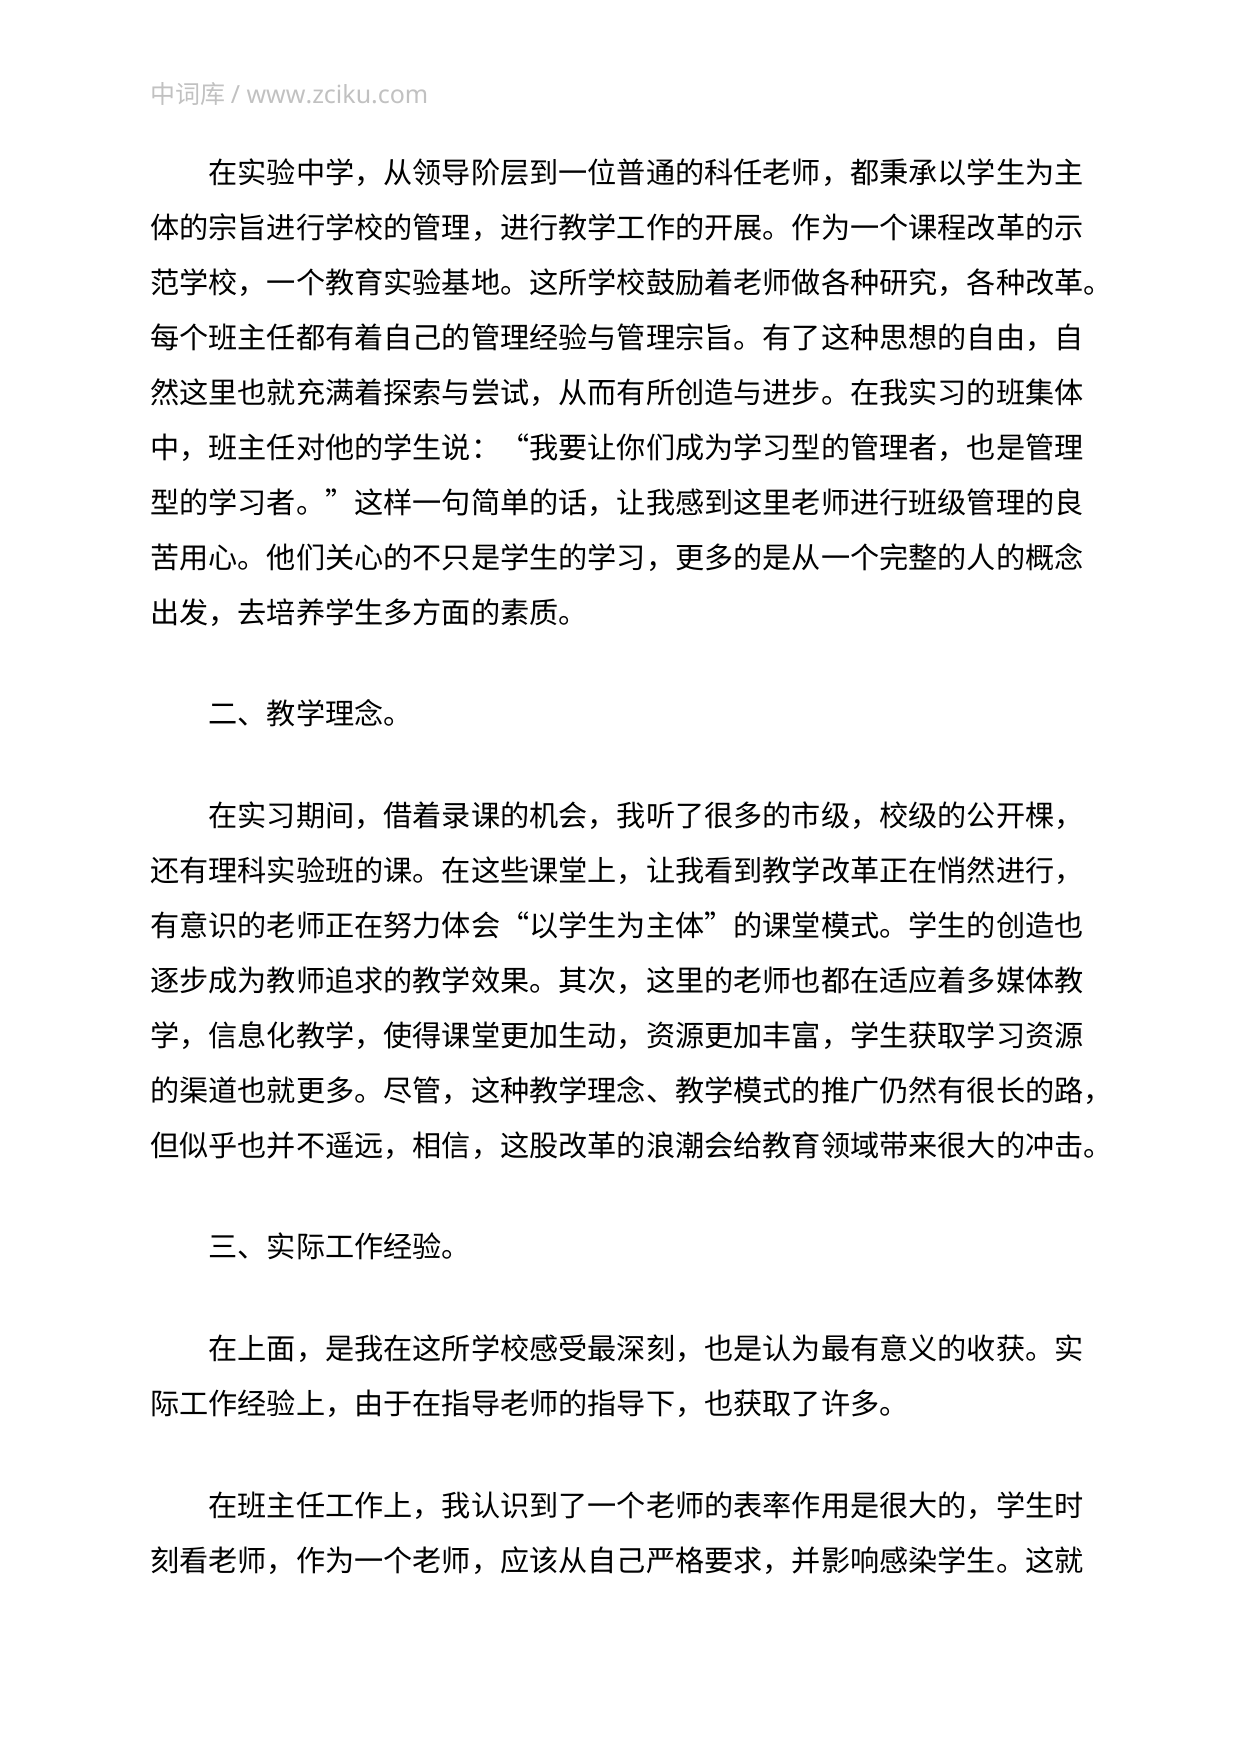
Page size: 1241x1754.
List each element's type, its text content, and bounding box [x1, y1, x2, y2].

text 在实习期间，借着录课的机会，我听了很多的市级，校级的公开棵，还有理科实验班的课。在这些课堂上，让我看到教学改革正在悄然进行，有意识的老师正在努力体会“以学生为主体”的课堂模式。学生的创造也逐步成为教师追求的教学效果。其次，这里的老师也都在适应着多媒体教学，信息化教学，使得课堂更加生动，资源更加丰富，学生获取学习资源的渠道也就更多。尽管，这种教学理念、教学模式的推广仍然有很长的路，但似乎也并不遥远，相信，这股改革的浪潮会给教育领域带来很大的冲击。 [150, 793, 1090, 1164]
text 二、教学理念。 [150, 691, 1090, 733]
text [150, 1482, 1090, 1579]
text 在上面，是我在这所学校感受最深刻，也是认为最有意义的收获。实际工作经验上，由于在指导老师的指导下，也获取了许多。 [150, 1326, 1090, 1423]
text 在实验中学，从领导阶层到一位普通的科任老师，都秉承以学生为主体的宗旨进行学校的管理，进行教学工作的开展。作为一个课程改革的示范学校，一个教育实验基地。这所学校鼓励着老师做各种研究，各种改革。每个班主任都有着自己的管理经验与管理宗旨。有了这种思想的自由，自然这里也就充满着探索与尝试，从而有所创造与进步。在我实习的班集体中，班主任对他的学生说：“我要让你们成为学习型的管理者，也是管理型的学习者。”这样一句简单的话，让我感到这里老师进行班级管理的良苦用心。他们关心的不只是学生的学习，更多的是从一个完整的人的概念出发，去培养学生多方面的素质。 [150, 150, 1090, 631]
text 三、实际工作经验。 [150, 1224, 1090, 1266]
